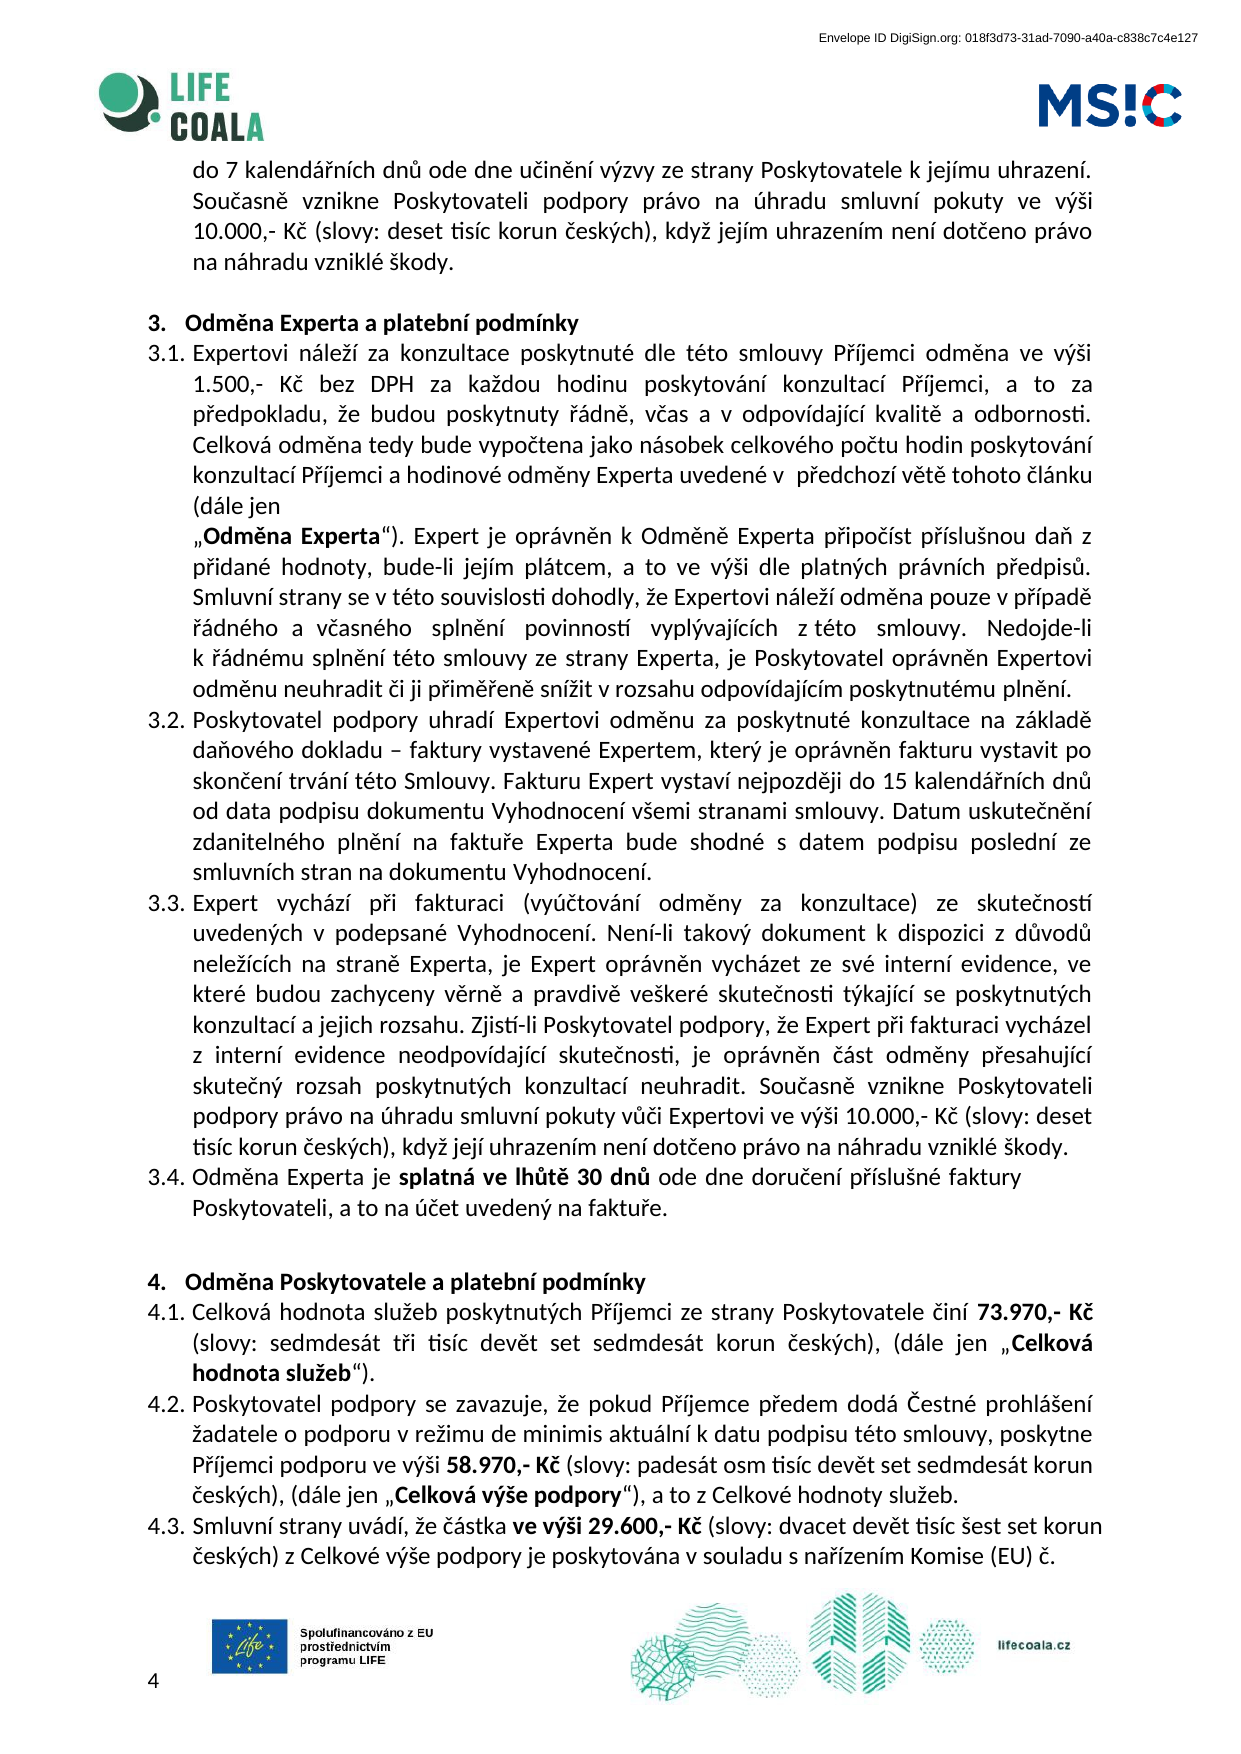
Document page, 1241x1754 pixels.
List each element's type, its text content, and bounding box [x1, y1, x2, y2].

text „Odměna Experta“). Expert je oprávněn k Odměně Experta připočíst příslušnou daň z přidané hodnoty, bude-li jejím plátcem, a to ve výši dle platných právních předpisů. Smluvní strany se v této souvislosti dohodly, že Expertovi náleží odměna pouze v případě řádného a včasného splnění povinností vyplývajících z této smlouvy. Nedojde-li k řádnému splnění této smlouvy ze strany Experta, je Poskytovatel oprávněn Expertovi odměnu neuhradit či ji přiměřeně snížit v rozsahu odpovídajícím poskytnutému plnění. [192, 521, 1093, 704]
subtitle Odměna Experta a platební podmínky [147, 307, 1105, 337]
picture [206, 1588, 1076, 1705]
list Poskytovatel podpory uhradí Expertovi odměnu za poskytnuté konzultace na základě daňového dokladu – faktury vystavené Expertem, který je oprávněn fakturu vystavit po skončení trvání této Smlouvy. Fakturu Expert vystaví nejpozději do 15 kalendářních dnů od data podpisu dokumentu Vyhodnocení všemi stranami smlouvy. Datum uskutečnění zdanitelného plnění na faktuře Experta bude shodné s datem podpisu poslední ze smluvních stran na dokumentu Vyhodnocení. [147, 704, 1093, 887]
list Odměna Experta je splatná ve lhůtě 30 dnů ode dne doručení příslušné faktury [147, 1162, 1105, 1192]
text do 7 kalendářních dnů ode dne učinění výzvy ze strany Poskytovatele k jejímu uhrazení. Současně vznikne Poskytovateli podpory právo na úhradu smluvní pokuty ve výši 10.000,- Kč (slovy: deset tisíc korun českých), když jejím uhrazením není dotčeno právo na náhradu vzniklé škody. [192, 154, 1093, 276]
text Poskytovateli, a to na účet uvedený na faktuře. [192, 1192, 1105, 1223]
list Celková hodnota služeb poskytnutých Příjemci ze strany Poskytovatele činí 73.970,- Kč (slovy: sedmdesát tři tisíc devět set sedmdesát korun českých), (dále jen „Celková hodnota služeb“). [147, 1296, 1093, 1388]
picture [94, 68, 270, 141]
list Expert vychází při fakturaci (vyúčtování odměny za konzultace) ze skutečností uvedených v podepsané Vyhodnocení. Není-li takový dokument k dispozici z důvodů neležících na straně Experta, je Expert oprávněn vycházet ze své interní evidence, ve které budou zachyceny věrně a pravdivě veškeré skutečnosti týkající se poskytnutých konzultací a jejich rozsahu. Zjistí-li Poskytovatel podpory, že Expert při fakturaci vycházel z interní evidence neodpovídající skutečnosti, je oprávněn část odměny přesahující skutečný rozsah poskytnutých konzultací neuhradit. Současně vznikne Poskytovateli podpory právo na úhradu smluvní pokuty vůči Expertovi ve výši 10.000,- Kč (slovy: deset tisíc korun českých), když její uhrazením není dotčeno právo na náhradu vzniklé škody. [147, 887, 1093, 1162]
text českých) z Celkové výše podpory je poskytována v souladu s nařízením Komise (EU) č. [192, 1540, 1105, 1571]
list Smluvní strany uvádí, že částka ve výši 29.600,- Kč (slovy: dvacet devět tisíc šest set korun [147, 1510, 1105, 1540]
list Expertovi náleží za konzultace poskytnuté dle této smlouvy Příjemci odměna ve výši 1.500,- Kč bez DPH za každou hodinu poskytování konzultací Příjemci, a to za předpokladu, že budou poskytnuty řádně, včas a v odpovídající kvalitě a odbornosti. Celková odměna tedy bude vypočtena jako násobek celkového počtu hodin poskytování konzultací Příjemci a hodinové odměny Experta uvedené v předchozí větě tohoto článku (dále jen [147, 337, 1093, 521]
picture [1038, 84, 1182, 127]
list Poskytovatel podpory se zavazuje, že pokud Příjemce předem dodá Čestné prohlášení žadatele o podporu v režimu de minimis aktuální k datu podpisu této smlouvy, poskytne Příjemci podporu ve výši 58.970,- Kč (slovy: padesát osm tisíc devět set sedmdesát korun českých), (dále jen „Celková výše podpory“), a to z Celkové hodnoty služeb. [147, 1388, 1093, 1510]
subtitle Odměna Poskytovatele a platební podmínky [147, 1266, 1105, 1296]
